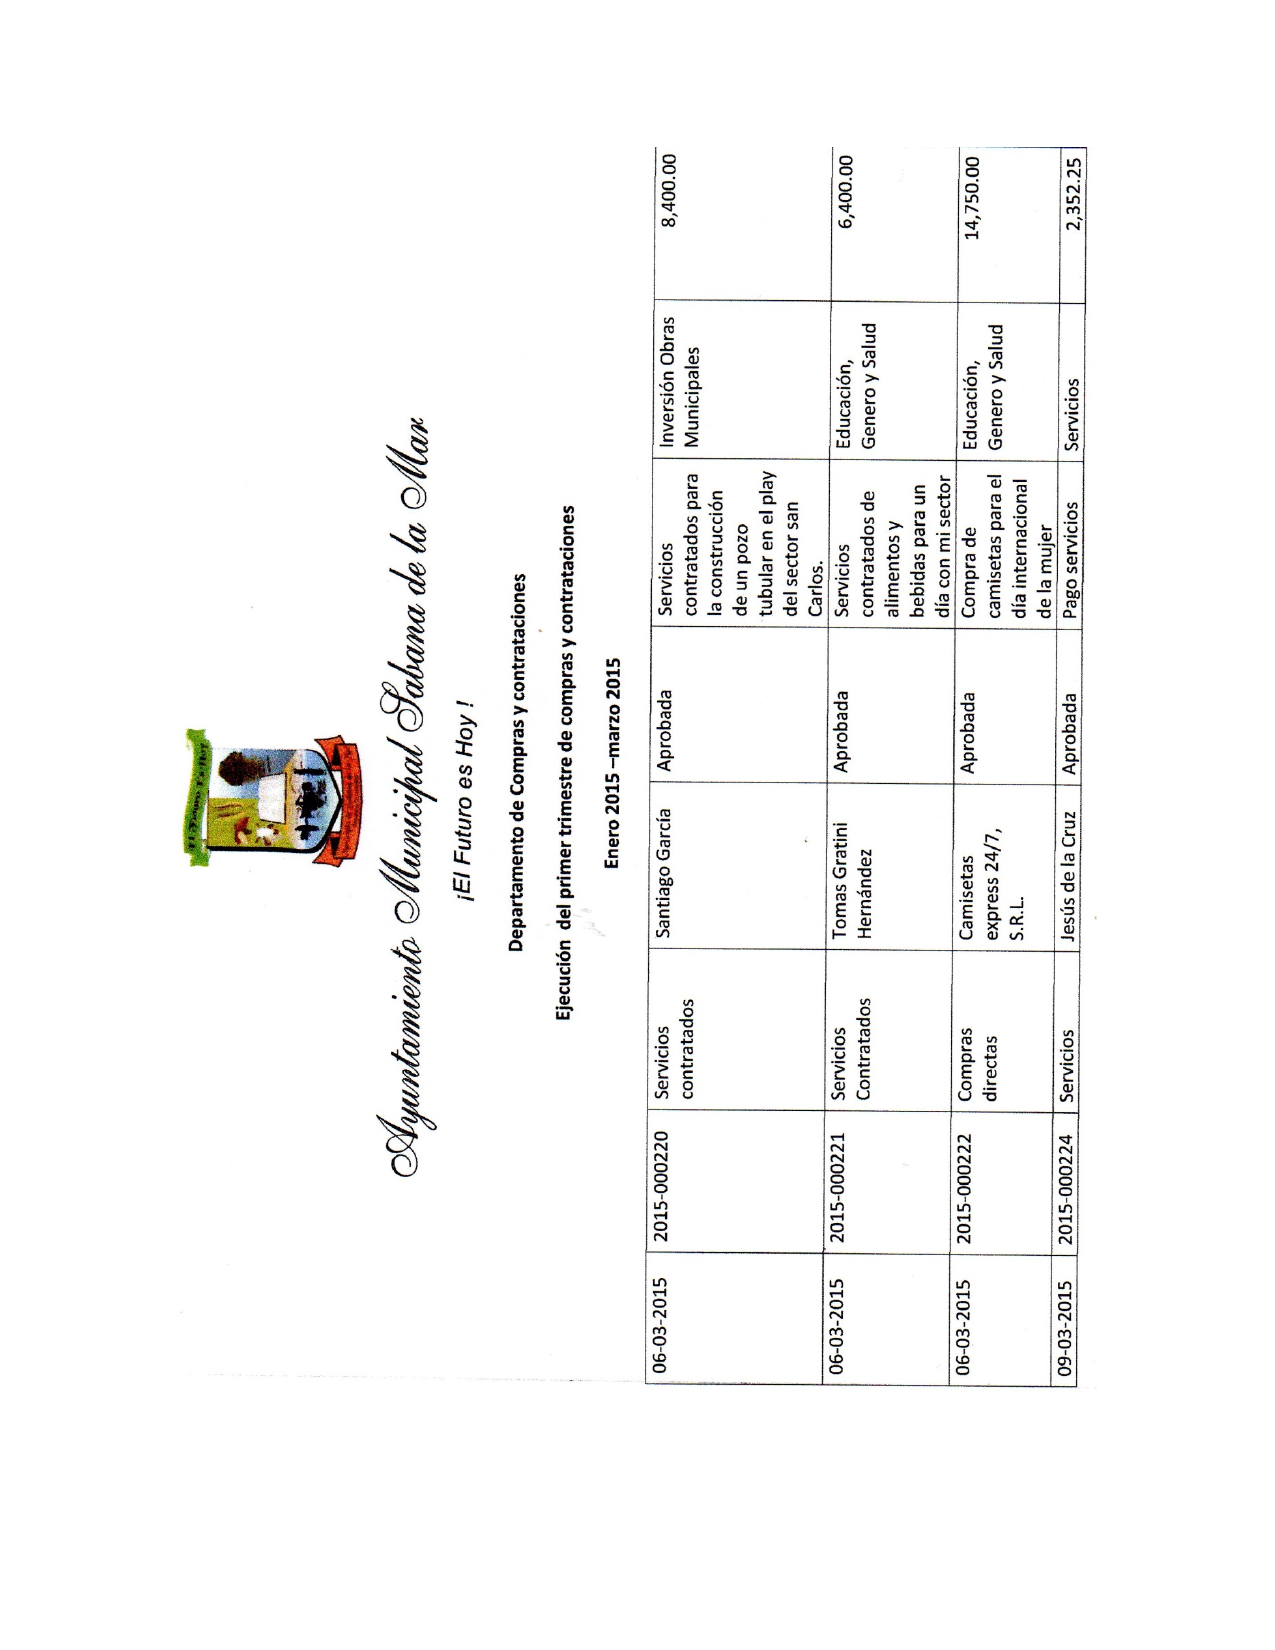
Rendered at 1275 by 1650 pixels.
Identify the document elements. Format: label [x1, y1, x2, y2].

picture [177, 147, 1097, 1394]
